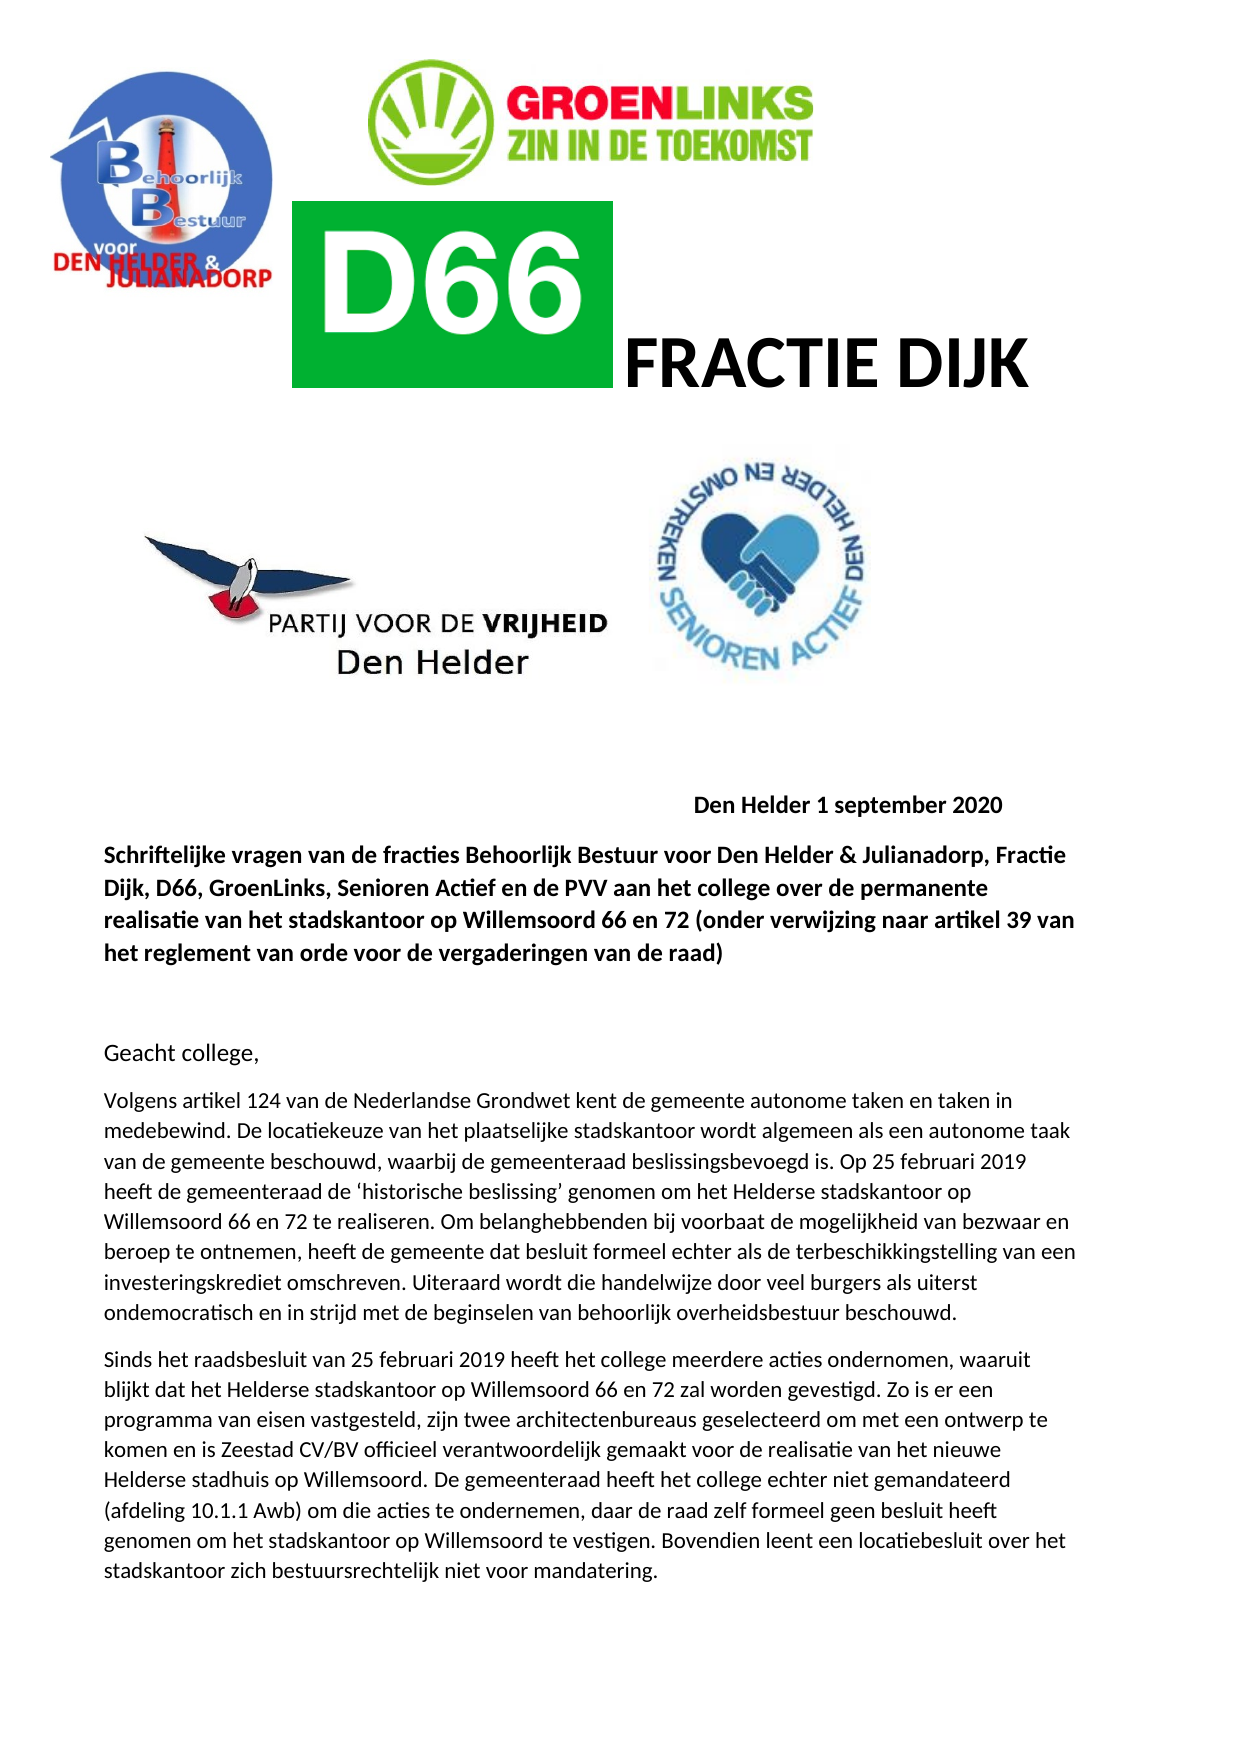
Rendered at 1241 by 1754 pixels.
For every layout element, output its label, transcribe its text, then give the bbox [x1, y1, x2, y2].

text Den Helder 1 september 2020 [620, 789, 1078, 820]
text Volgens artikel 124 van de Nederlandse Grondwet kent de gemeente autonome taken en taken in medebewind. De locatiekeuze van het plaatselijke stadskantoor wordt algemeen als een autonome taak van de gemeente beschouwd, waarbij de gemeenteraad beslissingsbevoegd is. Op 25 februari 2019 heeft de gemeenteraad de ‘historische beslissing’ genomen om het Helderse stadskantoor op Willemsoord 66 en 72 te realiseren. Om belanghebbenden bij voorbaat de mogelijkheid van bezwaar en beroep te ontnemen, heeft de gemeente dat besluit formeel echter als de terbeschikkingstelling van een investeringskrediet omschreven. Uiteraard wordt die handelwijze door veel burgers als uiterst ondemocratisch en in strijd met de beginselen van behoorlijk overheidsbestuur beschouwd. [103, 1086, 1078, 1326]
text Sinds het raadsbesluit van 25 februari 2019 heeft het college meerdere acties ondernomen, waaruit blijkt dat het Helderse stadskantoor op Willemsoord 66 en 72 zal worden gevestigd. Zo is er een programma van eisen vastgesteld, zijn twee architectenbureaus geselecteerd om met een ontwerp te komen en is Zeestad CV/BV officieel verantwoordelijk gemaakt voor de realisatie van het nieuwe Helderse stadhuis op Willemsoord. De gemeenteraad heeft het college echter niet gemandateerd (afdeling 10.1.1 Awb) om die acties te ondernemen, daar de raad zelf formeel geen besluit heeft genomen om het stadskantoor op Willemsoord te vestigen. Bovendien leent een locatiebesluit over het stadskantoor zich bestuursrechtelijk niet voor mandatering. [103, 1345, 1078, 1584]
picture [103, 408, 871, 721]
text Schriftelijke vragen van de fracties Behoorlijk Bestuur voor Den Helder & Julianadorp, Fractie Dijk, D66, GroenLinks, Senioren Actief en de PVV aan het college over de permanente realisatie van het stadskantoor op Willemsoord 66 en 72 (onder verwijzing naar artikel 39 van het reglement van orde voor de vergaderingen van de raad) [103, 839, 1078, 968]
picture [50, 67, 274, 301]
picture [368, 59, 814, 186]
text Geacht college, [103, 1037, 1078, 1067]
picture [292, 201, 613, 388]
